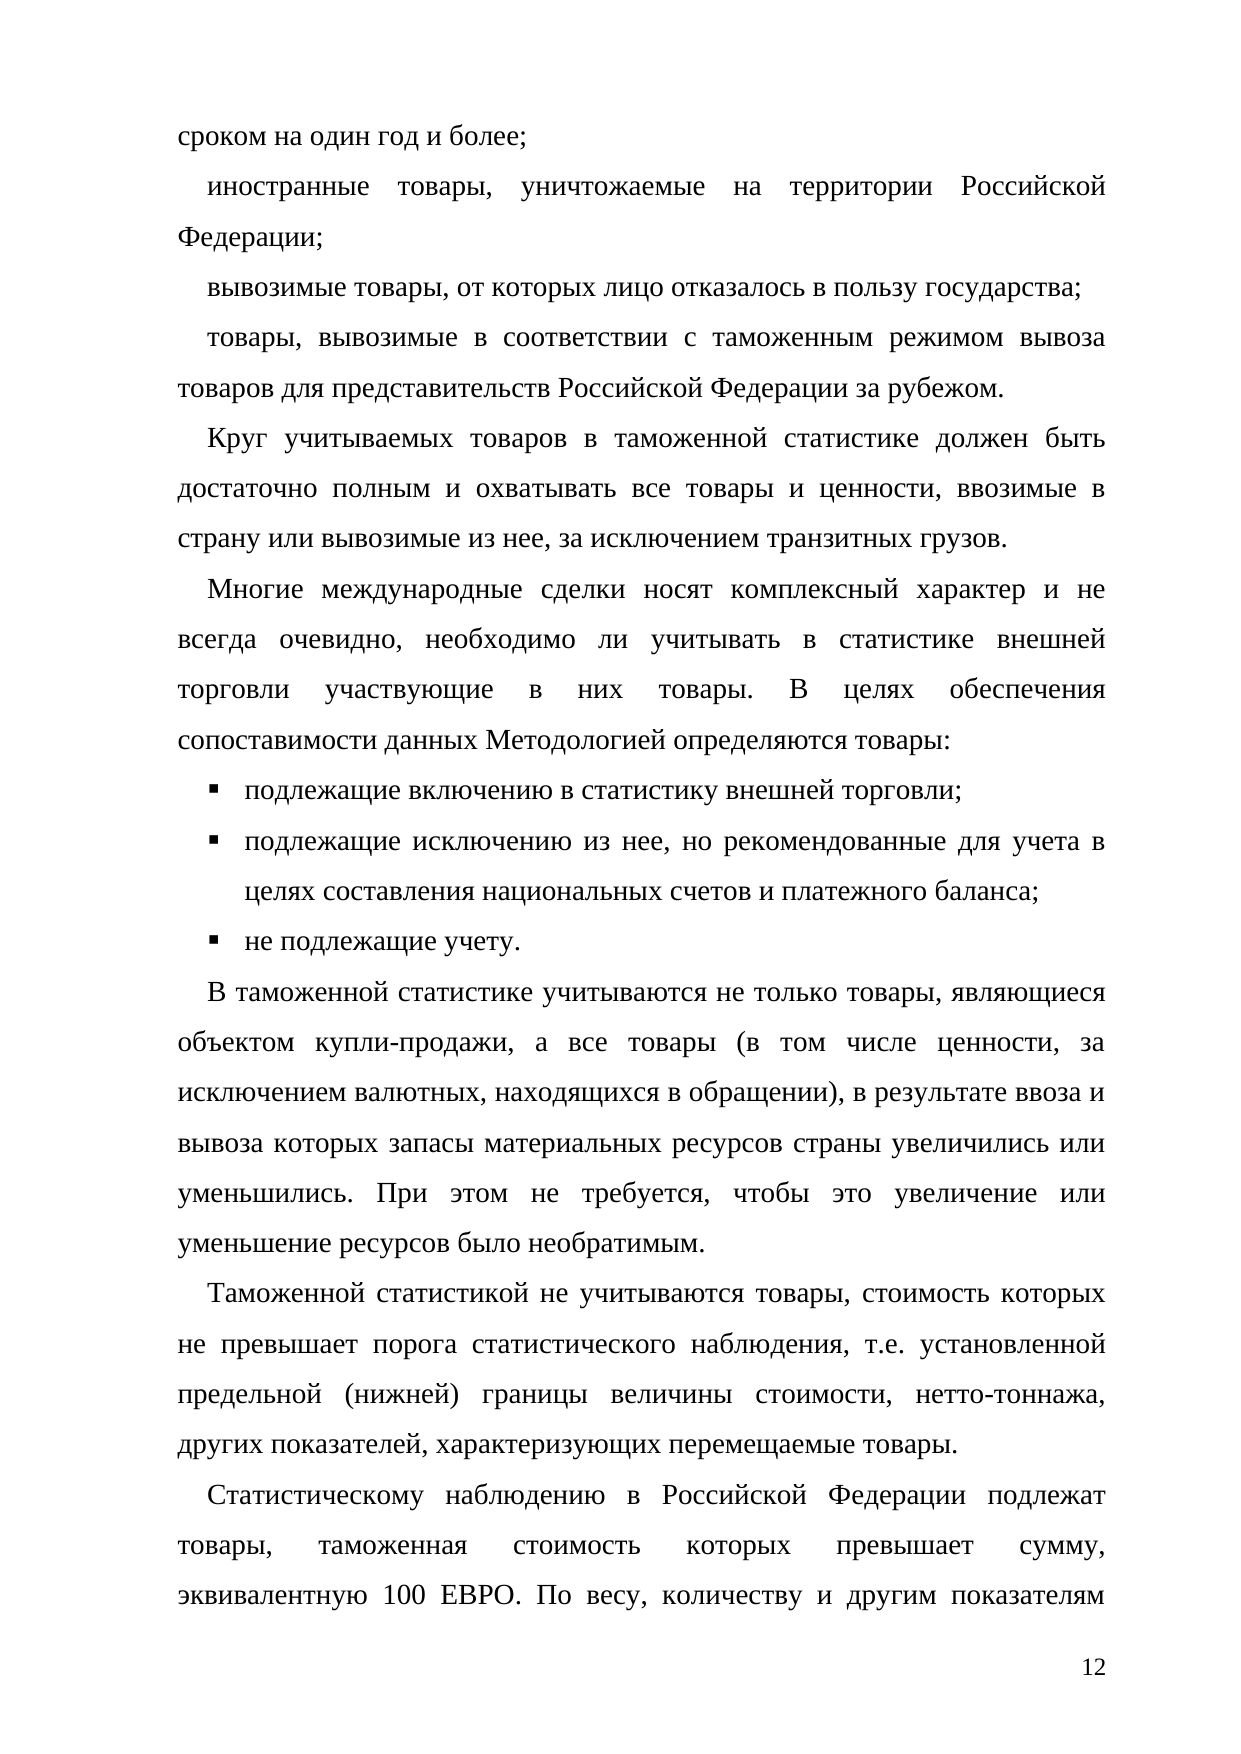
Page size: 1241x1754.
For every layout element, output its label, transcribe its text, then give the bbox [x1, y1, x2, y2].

list подлежащие исключению из нее, но рекомендованные для учета в целях составления национальных счетов и платежного баланса; [207, 823, 1106, 907]
list подлежащие включению в статистику внешней торговли; [207, 772, 1106, 806]
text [177, 118, 1106, 152]
text Круг учитываемых товаров в таможенной статистике должен быть достаточно полным и охватывать все товары и ценности, ввозимые в страну или вывозимые из нее, за исключением транзитных грузов. [177, 420, 1106, 554]
text Таможенной статистикой не учитываются товары, стоимость которых не превышает порога статистического наблюдения, т.е. установленной предельной (нижней) границы величины стоимости, нетто-тоннажа, других показателей, характеризующих перемещаемые товары. [177, 1276, 1106, 1460]
text В таможенной статистике учитываются не только товары, являющиеся объектом купли-продажи, а все товары (в том числе ценности, за исключением валютных, находящихся в обращении), в результате ввоза и вывоза которых запасы материальных ресурсов страны увеличились или уменьшились. При этом не требуется, чтобы это увеличение или уменьшение ресурсов было необратимым. [177, 974, 1106, 1259]
text товары, вывозимые в соответствии с таможенным режимом вывоза товаров для представительств Российской Федерации за рубежом. [177, 319, 1106, 403]
text Многие международные сделки носят комплексный характер и не всегда очевидно, необходимо ли учитывать в статистике внешней торговли участвующие в них товары. В целях обеспечения сопоставимости данных Методологией определяются товары: [177, 571, 1106, 755]
list не подлежащие учету. [207, 923, 1106, 957]
text вывозимые товары, от которых лицо отказалось в пользу государства; [177, 269, 1106, 303]
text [177, 1477, 1106, 1611]
text иностранные товары, уничтожаемые на территории Российской Федерации; [177, 168, 1106, 252]
